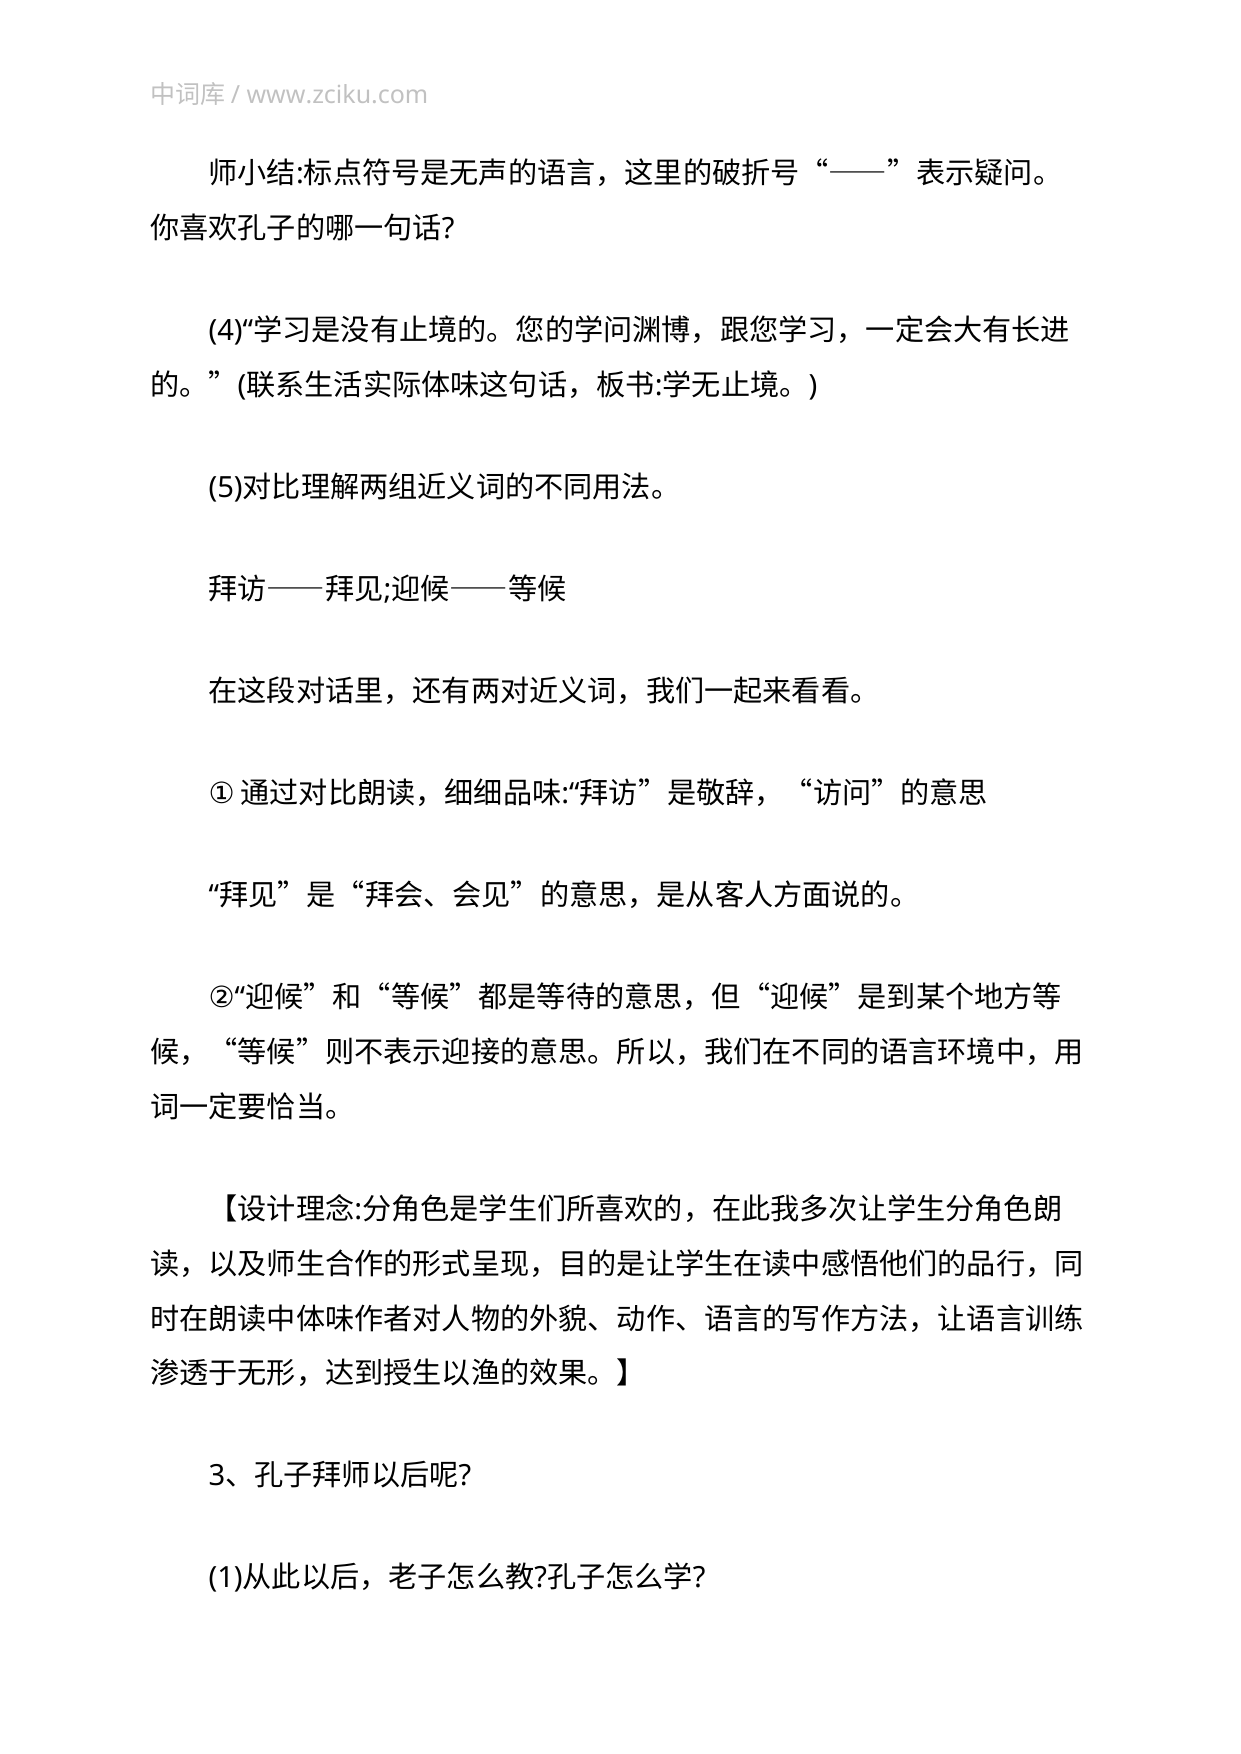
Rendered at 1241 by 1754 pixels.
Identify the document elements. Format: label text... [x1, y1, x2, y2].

text 【设计理念:分角色是学生们所喜欢的，在此我多次让学生分角色朗读，以及师生合作的形式呈现，目的是让学生在读中感悟他们的品行，同时在朗读中体味作者对人物的外貌、动作、语言的写作方法，让语言训练渗透于无形，达到授生以渔的效果。】 [150, 1185, 1090, 1392]
text ②“迎候”和“等候”都是等待的意思，但“迎候”是到某个地方等候，“等候”则不表示迎接的意思。所以，我们在不同的语言环境中，用词一定要恰当。 [150, 974, 1090, 1126]
text (4)“学习是没有止境的。您的学问渊博，跟您学习，一定会大有长进的。”(联系生活实际体味这句话，板书:学无止境。) [150, 307, 1090, 404]
text 师小结:标点符号是无声的语言，这里的破折号“——”表示疑问。你喜欢孔子的哪一句话? [150, 150, 1090, 247]
text (5)对比理解两组近义词的不同用法。 [150, 464, 1090, 506]
text (1)从此以后，老子怎么教?孔子怎么学? [150, 1554, 1090, 1596]
text 3、孔子拜师以后呢? [150, 1452, 1090, 1494]
text ①通过对比朗读，细细品味:“拜访”是敬辞，“访问”的意思 [150, 770, 1090, 812]
text 拜访——拜见;迎候——等候 [150, 566, 1090, 608]
text 在这段对话里，还有两对近义词，我们一起来看看。 [150, 668, 1090, 710]
text “拜见”是“拜会、会见”的意思，是从客人方面说的。 [150, 872, 1090, 914]
